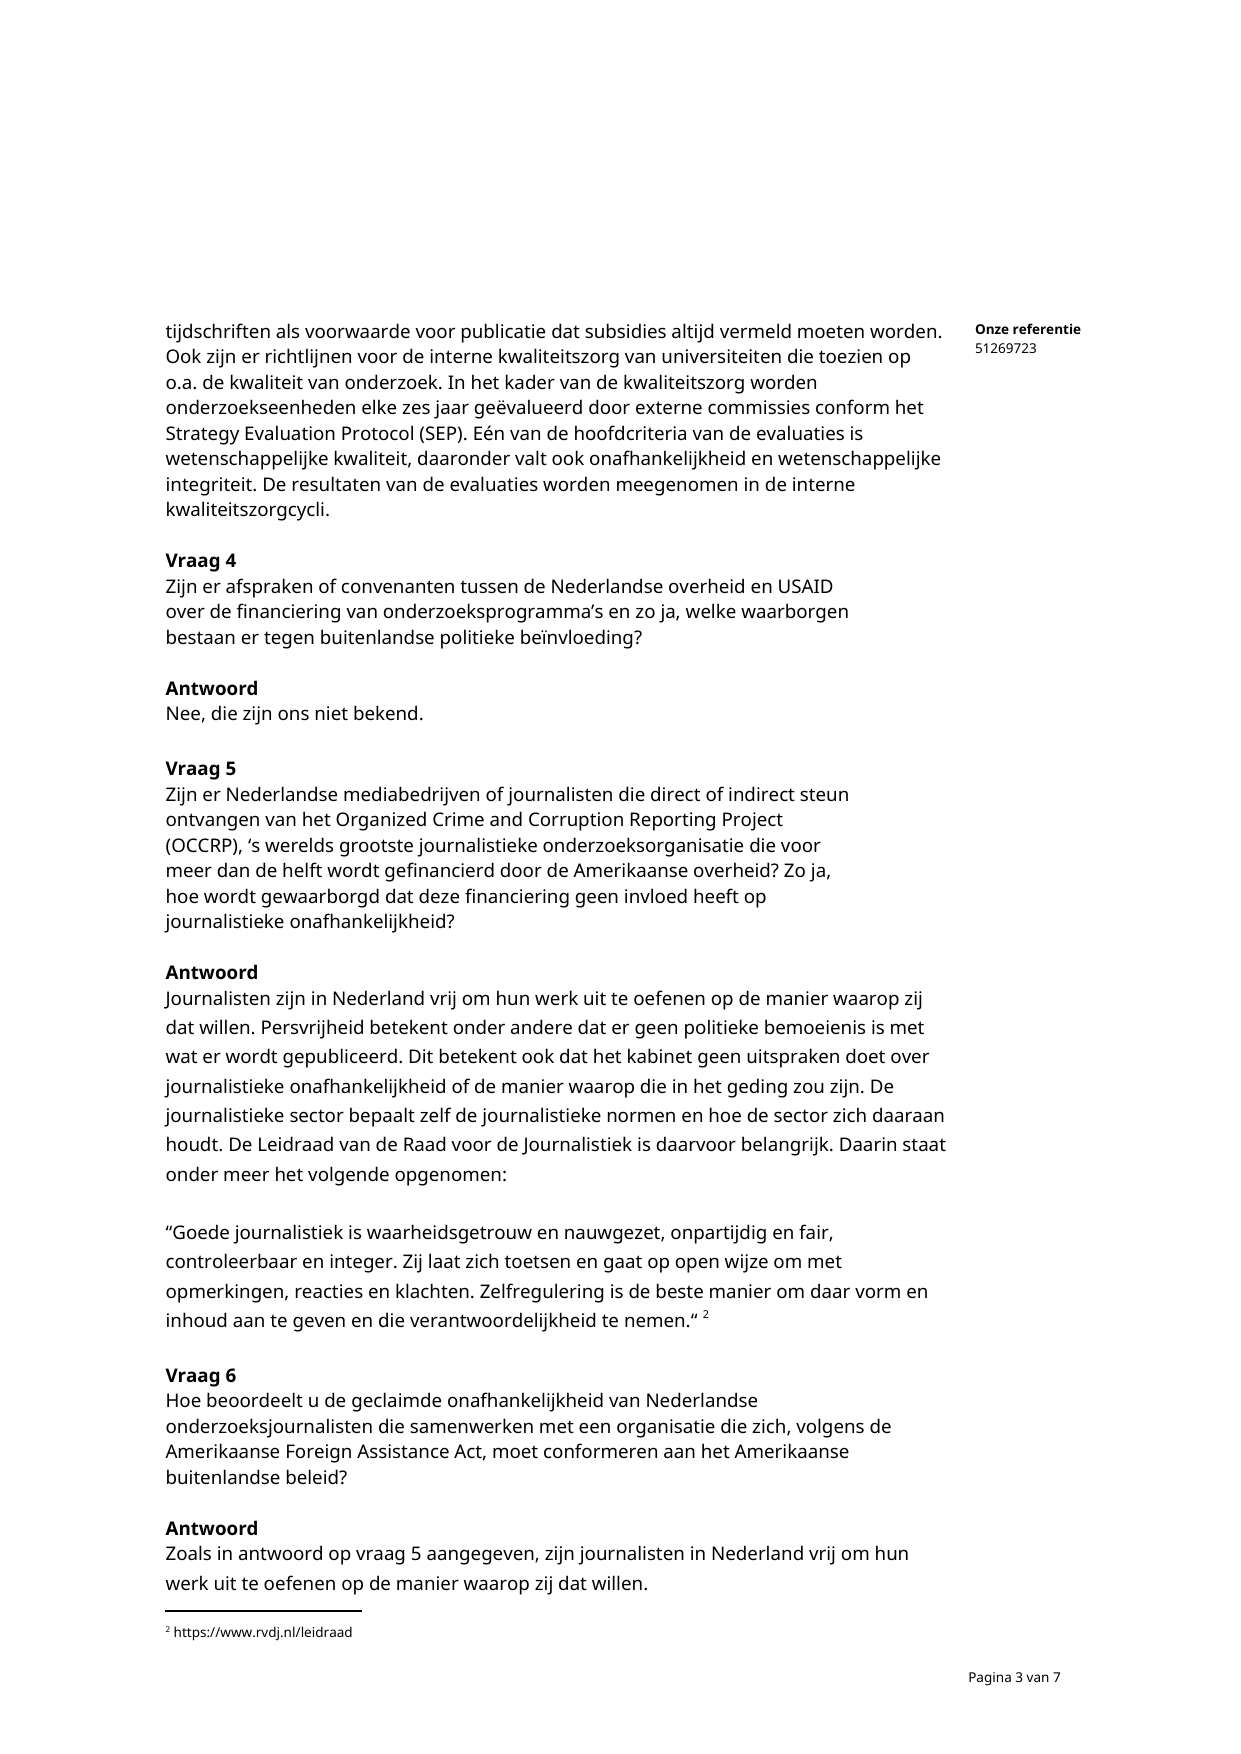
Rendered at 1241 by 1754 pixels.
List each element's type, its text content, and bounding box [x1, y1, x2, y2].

text (OCCRP), ‘s werelds grootste journalistieke onderzoeksorganisatie die voor [165, 832, 947, 858]
text Nee, die zijn ons niet bekend. [165, 701, 947, 726]
text Zijn er afspraken of convenanten tussen de Nederlandse overheid en USAID [165, 573, 947, 599]
text Antwoord [165, 1515, 947, 1541]
text Vraag 4 [165, 548, 947, 573]
text bestaan er tegen buitenlandse politieke beïnvloeding? [165, 624, 947, 650]
text Antwoord [165, 960, 947, 985]
text Zoals in antwoord op vraag 5 aangegeven, zijn journalisten in Nederland vrij om hun werk uit te oefenen op de manier waarop zij dat willen. [165, 1541, 947, 1595]
text Vraag 5 [165, 756, 947, 781]
text Journalisten zijn in Nederland vrij om hun werk uit te oefenen op de manier waarop zij dat willen. Persvrijheid betekent onder andere dat er geen politieke bemoeienis is met wat er wordt gepubliceerd. Dit betekent ook dat het kabinet geen uitspraken doet over journalistieke onafhankelijkheid of de manier waarop die in het geding zou zijn. De journalistieke sector bepaalt zelf de journalistieke normen en hoe de sector zich daaraan houdt. De Leidraad van de Raad voor de Journalistiek is daarvoor belangrijk. Daarin staat onder meer het volgende opgenomen: “Goede journalistiek is waarheidsgetrouw en nauwgezet, onpartijdig en fair, controleerbaar en integer. Zij laat zich toetsen en gaat op open wijze om met opmerkingen, reacties en klachten. Zelfregulering is de beste manier om daar vorm en inhoud aan te geven en die verantwoordelijkheid te nemen.“ [165, 985, 947, 1333]
text buitenlandse beleid? [165, 1464, 947, 1489]
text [165, 318, 947, 522]
text journalistieke onafhankelijkheid? [165, 909, 947, 934]
text Amerikaanse Foreign Assistance Act, moet conformeren aan het Amerikaanse [165, 1438, 947, 1464]
text Hoe beoordeelt u de geclaimde onafhankelijkheid van Nederlandse onderzoeksjournalisten die samenwerken met een organisatie die zich, volgens de [165, 1387, 947, 1438]
text Vraag 6 [165, 1362, 947, 1387]
text Zijn er Nederlandse mediabedrijven of journalisten die direct of indirect steun ontvangen van het Organized Crime and Corruption Reporting Project [165, 781, 947, 832]
text Antwoord [165, 675, 947, 701]
text over de financiering van onderzoeksprogramma’s en zo ja, welke waarborgen [165, 599, 947, 624]
text hoe wordt gewaarborgd dat deze financiering geen invloed heeft op [165, 883, 947, 909]
text meer dan de helft wordt gefinancierd door de Amerikaanse overheid? Zo ja, [165, 858, 947, 883]
